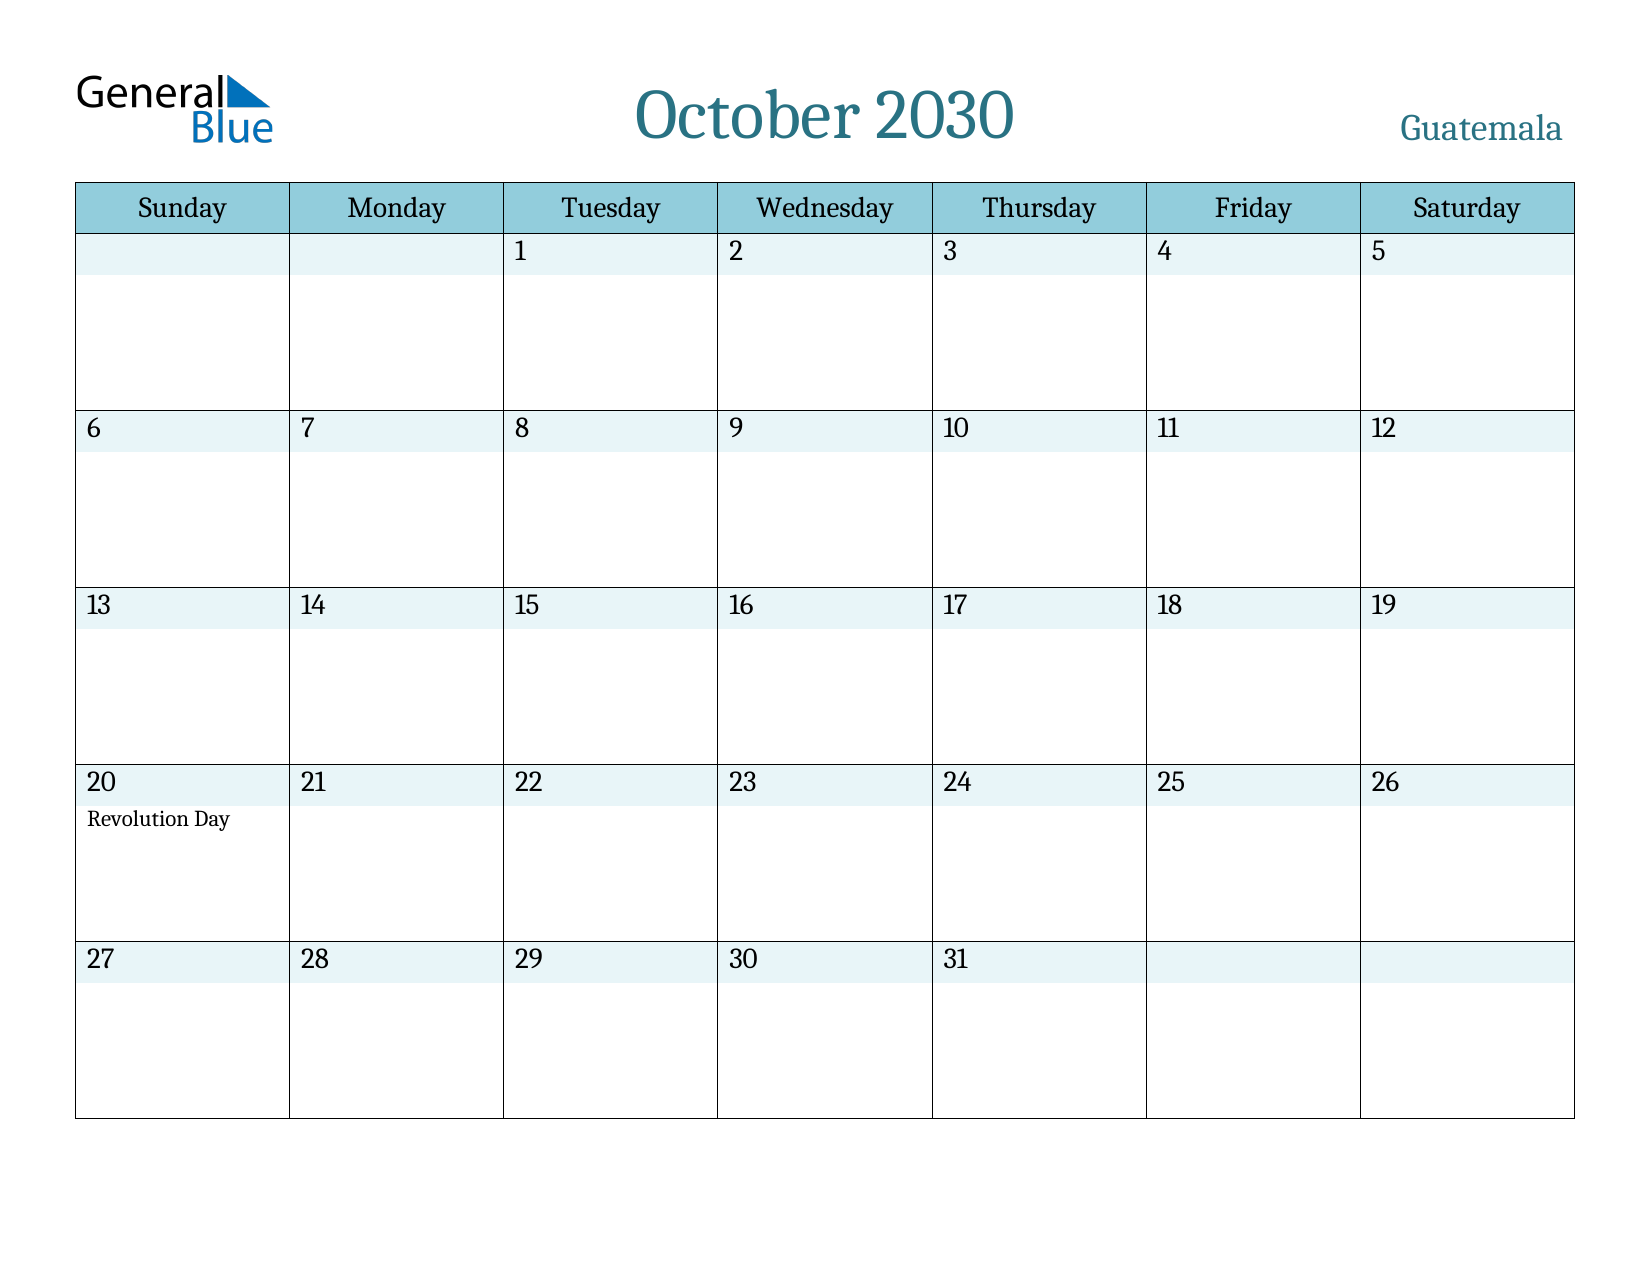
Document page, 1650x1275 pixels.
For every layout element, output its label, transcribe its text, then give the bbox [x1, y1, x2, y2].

table_cell [290, 275, 503, 410]
table_cell 1 [504, 234, 717, 275]
table_cell Saturday [1361, 183, 1574, 233]
table_cell [718, 629, 932, 764]
table_cell Tuesday [504, 183, 717, 233]
table_cell 22 [504, 765, 717, 806]
table_cell [933, 983, 1146, 1118]
table_header Guatemala [1146, 75, 1574, 182]
table_cell 17 [933, 588, 1146, 629]
table_cell 14 [290, 588, 503, 629]
table_cell 23 [718, 765, 932, 806]
table_cell [718, 983, 932, 1118]
table_cell Wednesday [718, 183, 932, 233]
table_cell [718, 452, 932, 587]
table_cell 2 [718, 234, 932, 275]
table_cell [1361, 452, 1574, 587]
table_cell [1361, 629, 1574, 764]
table_cell [504, 629, 717, 764]
table_cell [76, 275, 289, 410]
table_cell 9 [718, 411, 932, 452]
table_cell [1361, 806, 1574, 941]
table_cell [1147, 983, 1360, 1118]
table_cell 28 [290, 942, 503, 983]
table_cell 18 [1147, 588, 1360, 629]
table_cell 29 [504, 942, 717, 983]
table_cell [1361, 983, 1574, 1118]
table_cell [504, 806, 717, 941]
table_cell [1147, 275, 1360, 410]
table_cell [504, 275, 717, 410]
table_cell 24 [933, 765, 1146, 806]
table_cell 13 [76, 588, 289, 629]
table_cell [504, 452, 717, 587]
table_cell [290, 629, 503, 764]
table_cell [76, 629, 289, 764]
table_cell [718, 275, 932, 410]
table_cell Revolution Day [76, 806, 289, 941]
table_cell [1361, 942, 1574, 983]
table_cell 12 [1361, 411, 1574, 452]
table_cell 7 [290, 411, 503, 452]
table_cell [76, 234, 289, 275]
table_cell 11 [1147, 411, 1360, 452]
table_cell 3 [933, 234, 1146, 275]
table_cell 8 [504, 411, 717, 452]
table_cell 6 [76, 411, 289, 452]
table_cell 31 [933, 942, 1146, 983]
table_cell 21 [290, 765, 503, 806]
table_cell [1147, 629, 1360, 764]
table_cell Friday [1147, 183, 1360, 233]
table_cell [290, 983, 503, 1118]
table_cell [933, 806, 1146, 941]
table_header [76, 75, 503, 182]
table_cell [76, 452, 289, 587]
table_cell 26 [1361, 765, 1574, 806]
table_cell 15 [504, 588, 717, 629]
table_cell 25 [1147, 765, 1360, 806]
table_cell [504, 983, 717, 1118]
table_cell Sunday [76, 183, 289, 233]
table_cell 10 [933, 411, 1146, 452]
table_cell [290, 452, 503, 587]
table_cell [76, 983, 289, 1118]
table_cell [1147, 806, 1360, 941]
table_cell 19 [1361, 588, 1574, 629]
table_cell Monday [290, 183, 503, 233]
table_cell 16 [718, 588, 932, 629]
table_cell 20 [76, 765, 289, 806]
table_cell 27 [76, 942, 289, 983]
table_cell [290, 806, 503, 941]
table_cell 30 [718, 942, 932, 983]
table_cell [1361, 275, 1574, 410]
picture [77, 75, 273, 143]
table_cell [933, 275, 1146, 410]
table_cell [718, 806, 932, 941]
table_cell [933, 452, 1146, 587]
table_cell 5 [1361, 234, 1574, 275]
table_cell [1147, 452, 1360, 587]
table_cell 4 [1147, 234, 1360, 275]
table_cell [290, 234, 503, 275]
table_cell Thursday [933, 183, 1146, 233]
table_cell [933, 629, 1146, 764]
table_header October 2030 [504, 75, 1146, 182]
table_cell [1147, 942, 1360, 983]
